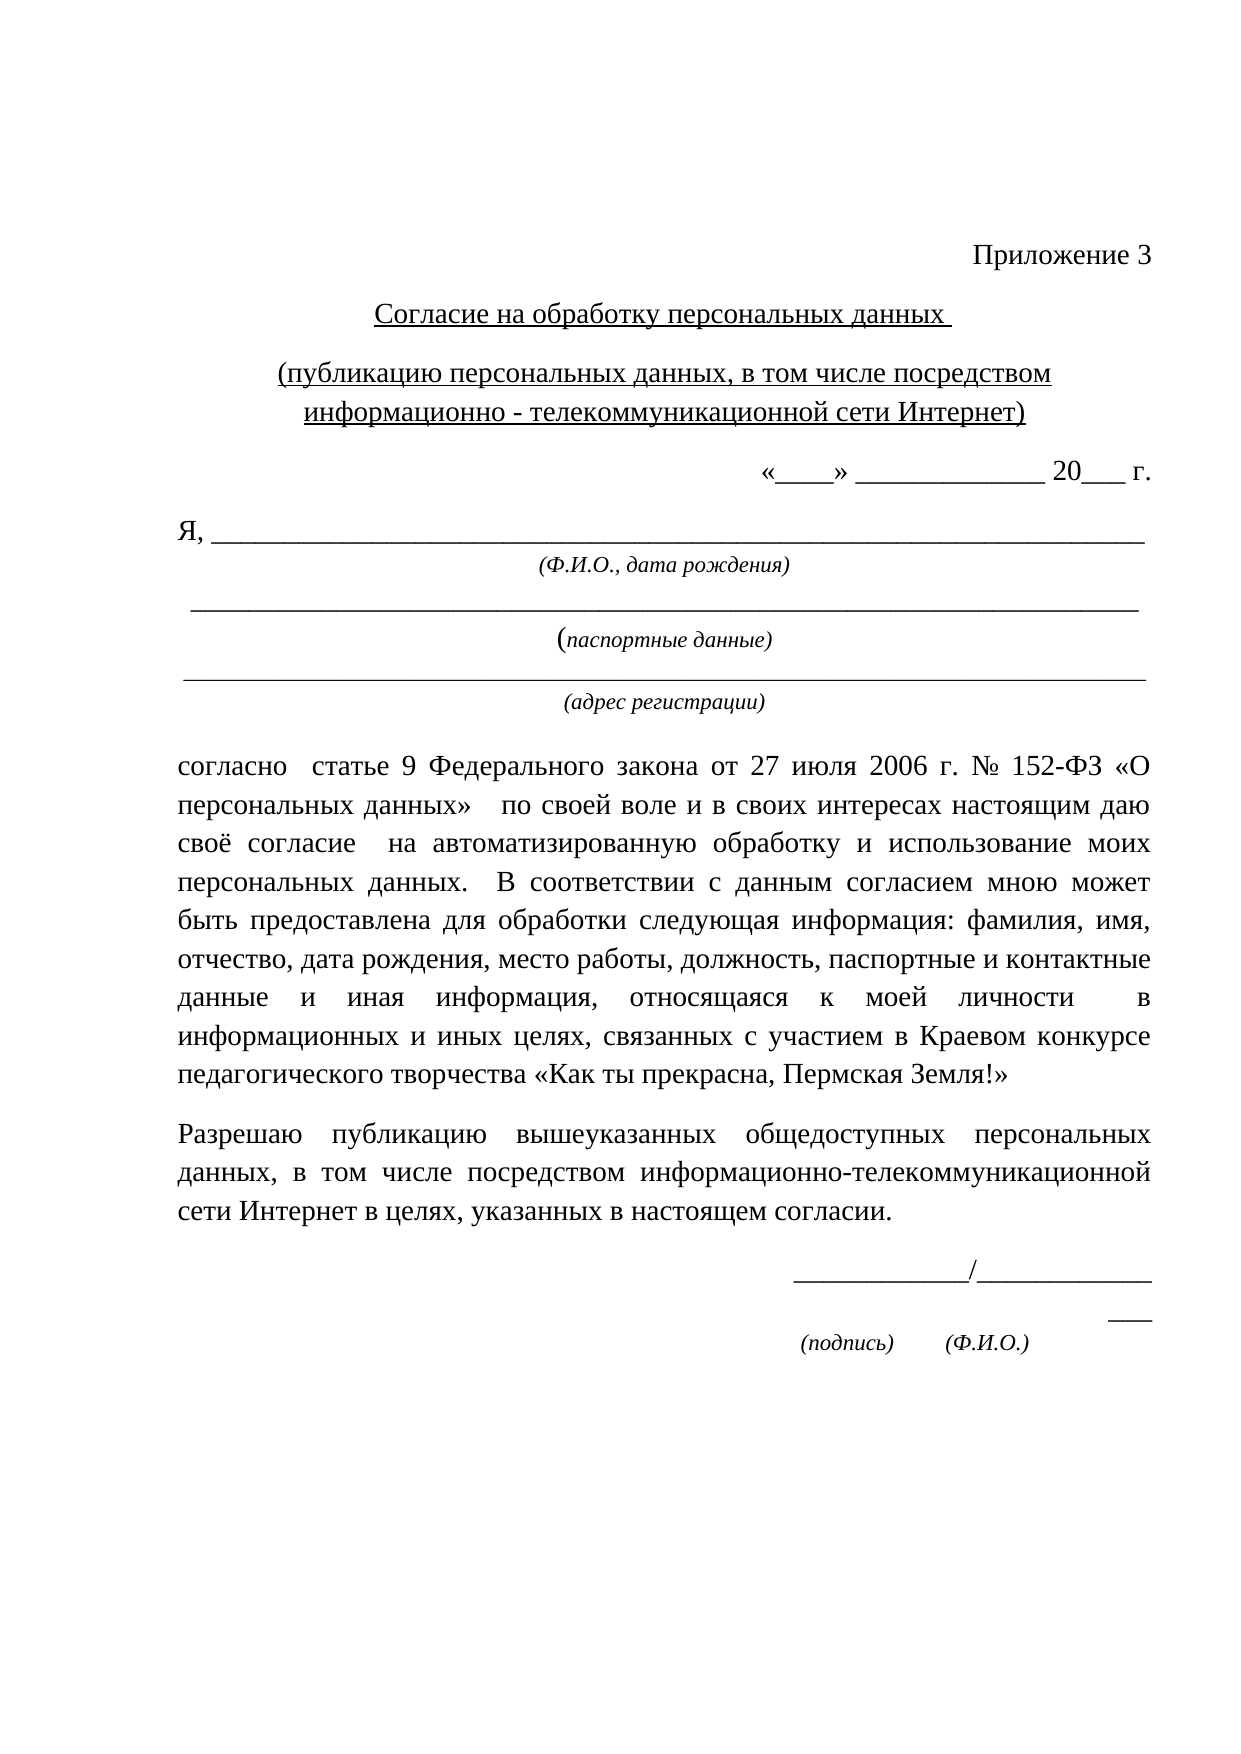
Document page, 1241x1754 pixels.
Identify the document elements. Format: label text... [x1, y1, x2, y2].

text (подпись) (Ф.И.О.) [177, 1329, 1152, 1356]
text Согласие на обработку персональных данных [177, 296, 1152, 330]
text Разрешаю публикацию вышеуказанных общедоступных персональных данных, в том числе посредством информационно-телекоммуникационной сети Интернет в целях, указанных в настоящем согласии. [177, 1116, 1152, 1227]
text ____________/_______________ [177, 1252, 1152, 1324]
text Приложение 3 [177, 237, 1152, 270]
text Я, ________________________________________________________________ [177, 513, 1152, 546]
text (публикацию персональных данных, в том числе посредством информационно - телекоммуникационной сети Интернет) [177, 356, 1152, 428]
text согласно статье 9 Федерального закона от 27 июля 2006 г. № 152-ФЗ «О персональных данных» по своей воле и в своих интересах настоящим даю своё согласие на автоматизированную обработку и использование моих персональных данных. В соответствии с данным согласием мною может быть предоставлена для обработки следующая информация: фамилия, имя, отчество, дата рождения, место работы, должность, паспортные и контактные данные и иная информация, относящаяся к моей личности в информационных и иных целях, связанных с участием в Краевом конкурсе педагогического творчества «Как ты прекрасна, Пермская Земля!» [177, 748, 1152, 1090]
text «____» _____________ 20___ г. [177, 453, 1152, 487]
text _________________________________________________________________ (паспортные данные) ____________________________________________________________________________________ [177, 582, 1152, 684]
text (Ф.И.О., дата рождения) [177, 551, 1152, 578]
text (адрес регистрации) [177, 688, 1152, 714]
